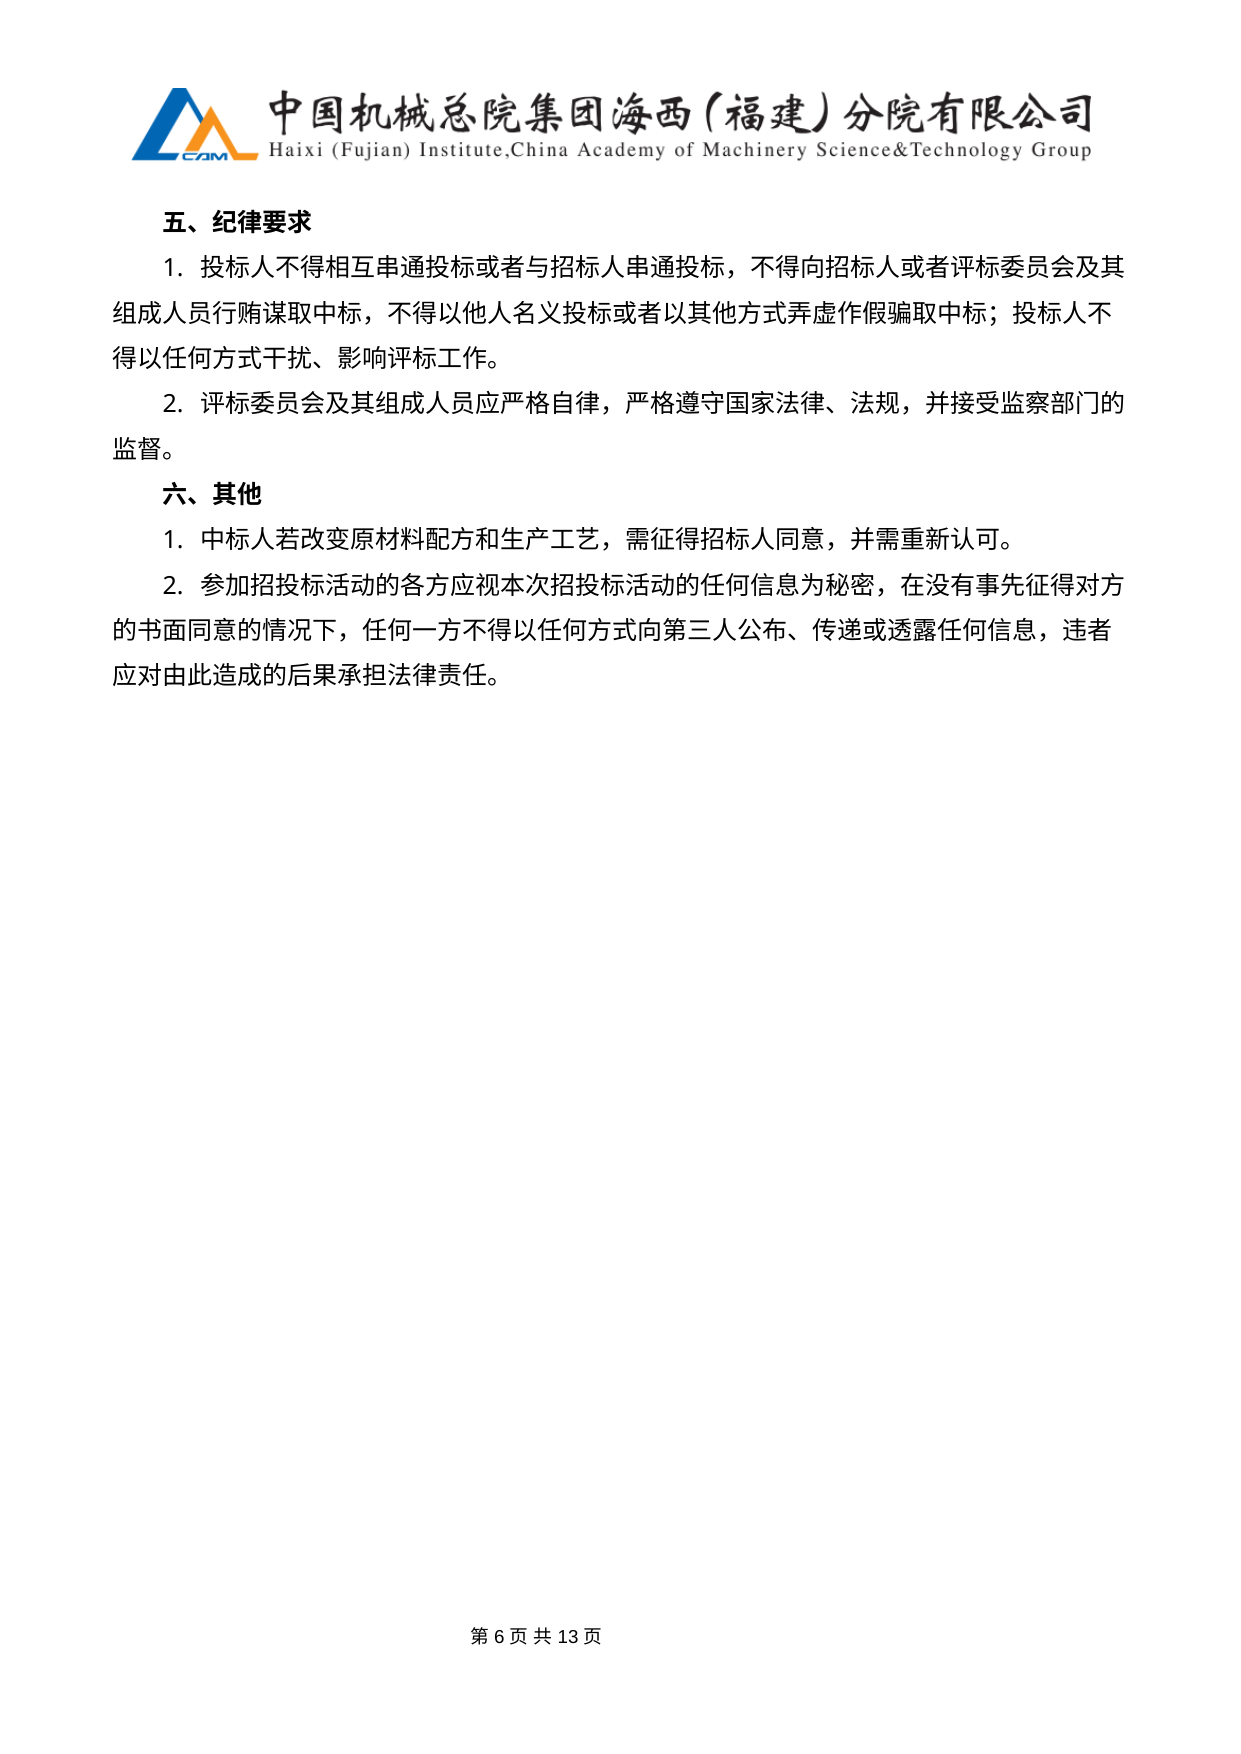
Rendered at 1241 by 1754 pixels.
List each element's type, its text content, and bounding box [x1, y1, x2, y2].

text 六、其他 [112, 474, 1128, 511]
text 五、纪律要求 [112, 203, 1128, 239]
list 参加招投标活动的各方应视本次招投标活动的任何信息为秘密，在没有事先征得对方的书面同意的情况下，任何一方不得以任何方式向第三人公布、传递或透露任何信息，违者应对由此造成的后果承担法律责任。 [112, 565, 1128, 692]
picture [112, 88, 1127, 185]
list 投标人不得相互串通投标或者与招标人串通投标，不得向招标人或者评标委员会及其组成人员行贿谋取中标，不得以他人名义投标或者以其他方式弄虚作假骗取中标；投标人不得以任何方式干扰、影响评标工作。 [112, 248, 1128, 375]
list 评标委员会及其组成人员应严格自律，严格遵守国家法律、法规，并接受监察部门的监督。 [112, 384, 1128, 465]
list 中标人若改变原材料配方和生产工艺，需征得招标人同意，并需重新认可。 [112, 520, 1128, 556]
